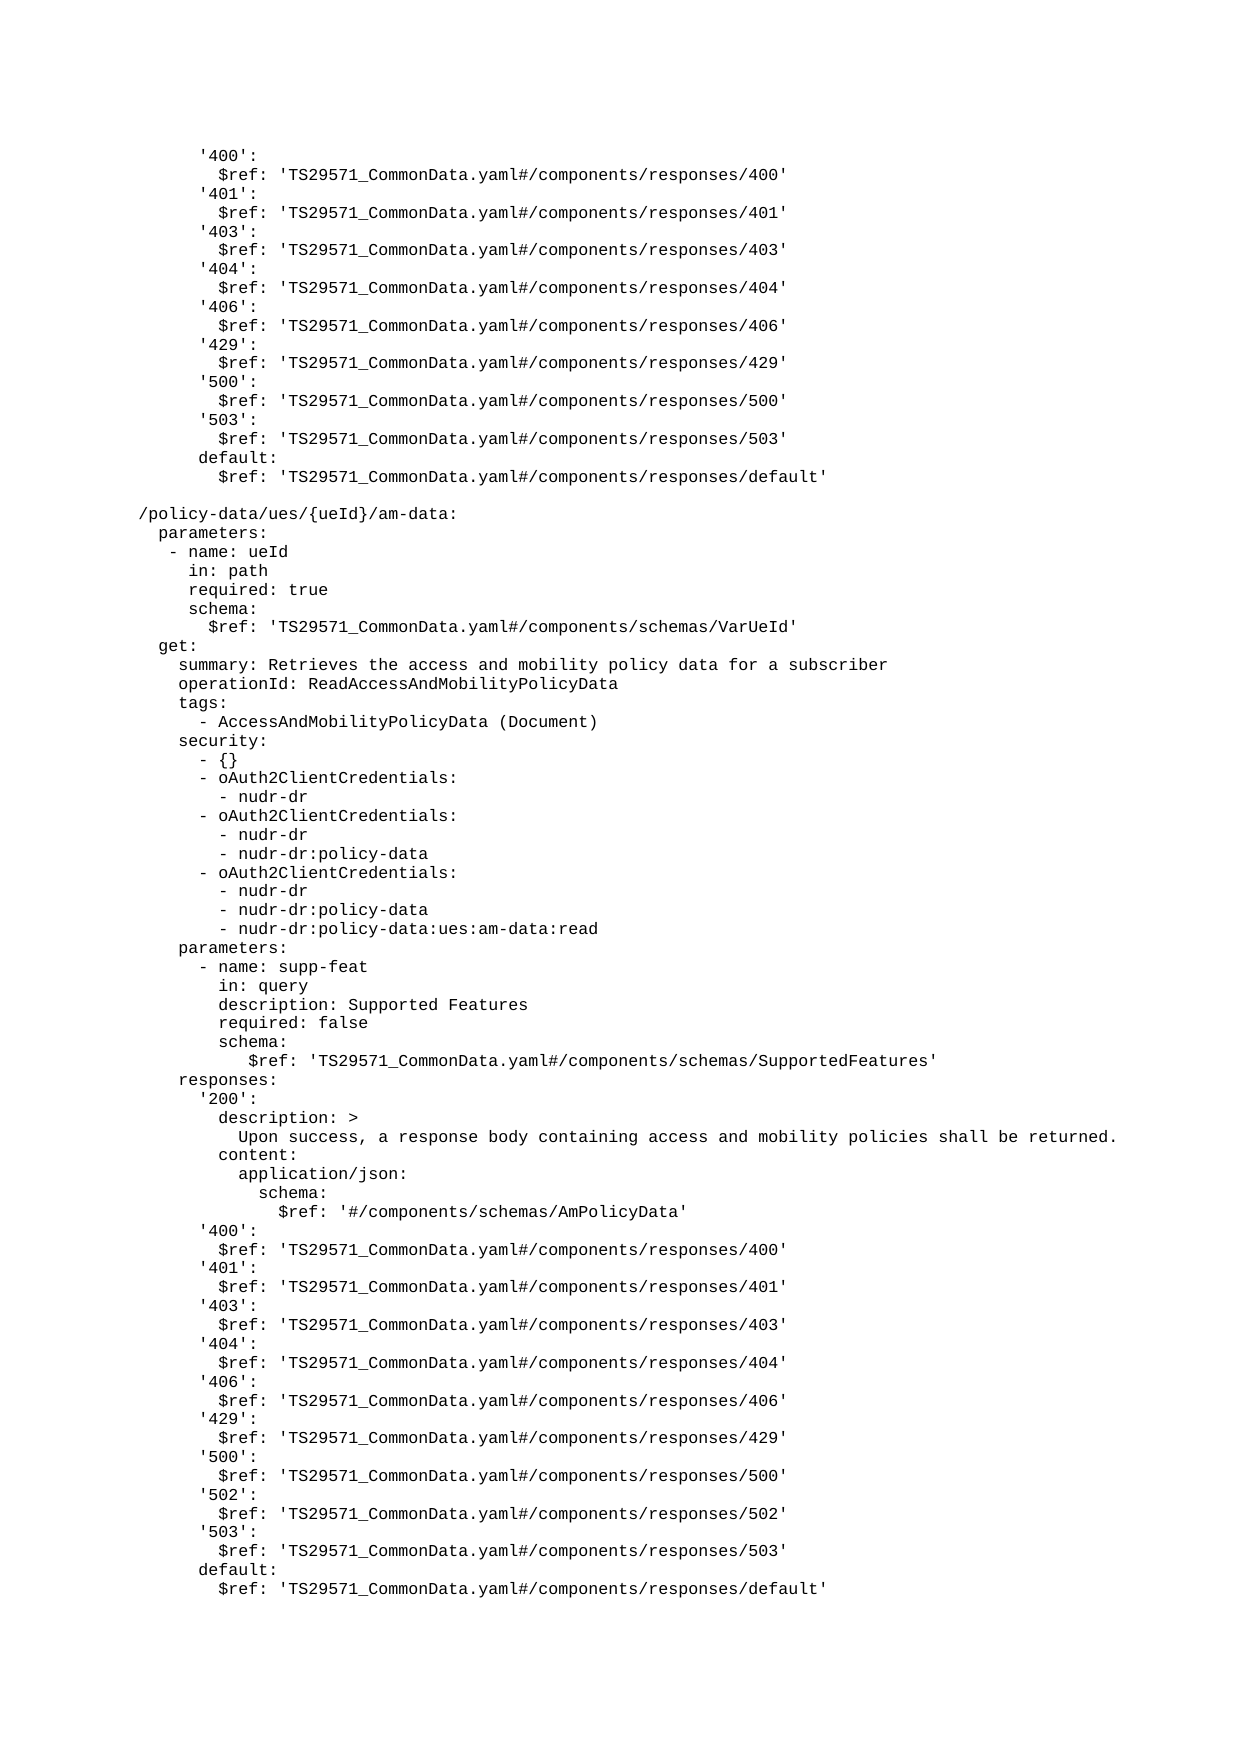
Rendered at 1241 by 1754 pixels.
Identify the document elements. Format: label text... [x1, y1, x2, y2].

text '500': [118, 374, 1122, 393]
text application/json: [118, 1166, 1122, 1185]
text description: Supported Features [118, 996, 1122, 1015]
text - name: ueId [118, 544, 1122, 562]
text $ref: 'TS29571_CommonData.yaml#/components/responses/500' [118, 1467, 1122, 1486]
text summary: Retrieves the access and mobility policy data for a subscriber [118, 657, 1122, 676]
text '401': [118, 1260, 1122, 1279]
text '403': [118, 1298, 1122, 1317]
text - nudr-dr:policy-data:ues:am-data:read [118, 921, 1122, 939]
text $ref: 'TS29571_CommonData.yaml#/components/responses/default' [118, 468, 1122, 487]
text '406': [118, 1373, 1122, 1392]
text responses: [118, 1072, 1122, 1090]
text - nudr-dr [118, 883, 1122, 902]
text '500': [118, 1449, 1122, 1467]
text '429': [118, 1411, 1122, 1430]
text '401': [118, 185, 1122, 204]
text required: false [118, 1015, 1122, 1034]
text required: true [118, 581, 1122, 600]
text '404': [118, 1336, 1122, 1354]
text description: > [118, 1109, 1122, 1128]
text $ref: 'TS29571_CommonData.yaml#/components/responses/406' [118, 317, 1122, 336]
text $ref: 'TS29571_CommonData.yaml#/components/schemas/SupportedFeatures' [118, 1053, 1122, 1072]
text schema: [118, 1034, 1122, 1053]
text operationId: ReadAccessAndMobilityPolicyData [118, 676, 1122, 694]
text '403': [118, 223, 1122, 242]
text - nudr-dr [118, 789, 1122, 808]
text parameters: [118, 939, 1122, 958]
text $ref: 'TS29571_CommonData.yaml#/components/responses/503' [118, 431, 1122, 449]
text - {} [118, 751, 1122, 770]
text $ref: 'TS29571_CommonData.yaml#/components/responses/429' [118, 355, 1122, 374]
text Upon success, a response body containing access and mobility policies shall be returned. [118, 1128, 1122, 1147]
text $ref: 'TS29571_CommonData.yaml#/components/responses/401' [118, 1279, 1122, 1298]
text '503': [118, 412, 1122, 431]
text /policy-data/ues/{ueId}/am-data: [118, 506, 1122, 525]
text $ref: 'TS29571_CommonData.yaml#/components/responses/default' [118, 1581, 1122, 1599]
text $ref: 'TS29571_CommonData.yaml#/components/responses/403' [118, 242, 1122, 261]
text schema: [118, 600, 1122, 619]
text security: [118, 732, 1122, 751]
text '404': [118, 261, 1122, 280]
text default: [118, 449, 1122, 468]
text '503': [118, 1524, 1122, 1543]
text - name: supp-feat [118, 958, 1122, 977]
text $ref: 'TS29571_CommonData.yaml#/components/responses/502' [118, 1505, 1122, 1524]
text $ref: '#/components/schemas/AmPolicyData' [118, 1203, 1122, 1222]
text content: [118, 1147, 1122, 1166]
text $ref: 'TS29571_CommonData.yaml#/components/responses/429' [118, 1430, 1122, 1449]
text '400': [118, 1222, 1122, 1241]
text $ref: 'TS29571_CommonData.yaml#/components/responses/400' [118, 1241, 1122, 1260]
text $ref: 'TS29571_CommonData.yaml#/components/schemas/VarUeId' [118, 619, 1122, 638]
text $ref: 'TS29571_CommonData.yaml#/components/responses/404' [118, 280, 1122, 298]
text '406': [118, 298, 1122, 317]
text in: path [118, 562, 1122, 581]
text default: [118, 1562, 1122, 1581]
text $ref: 'TS29571_CommonData.yaml#/components/responses/406' [118, 1392, 1122, 1411]
text parameters: [118, 525, 1122, 544]
text $ref: 'TS29571_CommonData.yaml#/components/responses/403' [118, 1317, 1122, 1336]
text - oAuth2ClientCredentials: [118, 808, 1122, 826]
text - nudr-dr:policy-data [118, 845, 1122, 864]
text $ref: 'TS29571_CommonData.yaml#/components/responses/400' [118, 167, 1122, 185]
text - nudr-dr [118, 826, 1122, 845]
text - oAuth2ClientCredentials: [118, 864, 1122, 883]
text schema: [118, 1185, 1122, 1203]
text '200': [118, 1090, 1122, 1109]
text - AccessAndMobilityPolicyData (Document) [118, 713, 1122, 732]
text $ref: 'TS29571_CommonData.yaml#/components/responses/500' [118, 393, 1122, 412]
text - oAuth2ClientCredentials: [118, 770, 1122, 789]
text $ref: 'TS29571_CommonData.yaml#/components/responses/503' [118, 1543, 1122, 1562]
text tags: [118, 694, 1122, 713]
text in: query [118, 977, 1122, 996]
text get: [118, 638, 1122, 657]
text '502': [118, 1486, 1122, 1505]
text - nudr-dr:policy-data [118, 902, 1122, 921]
text $ref: 'TS29571_CommonData.yaml#/components/responses/401' [118, 204, 1122, 223]
text '400': [118, 148, 1122, 167]
text $ref: 'TS29571_CommonData.yaml#/components/responses/404' [118, 1354, 1122, 1373]
text '429': [118, 336, 1122, 355]
